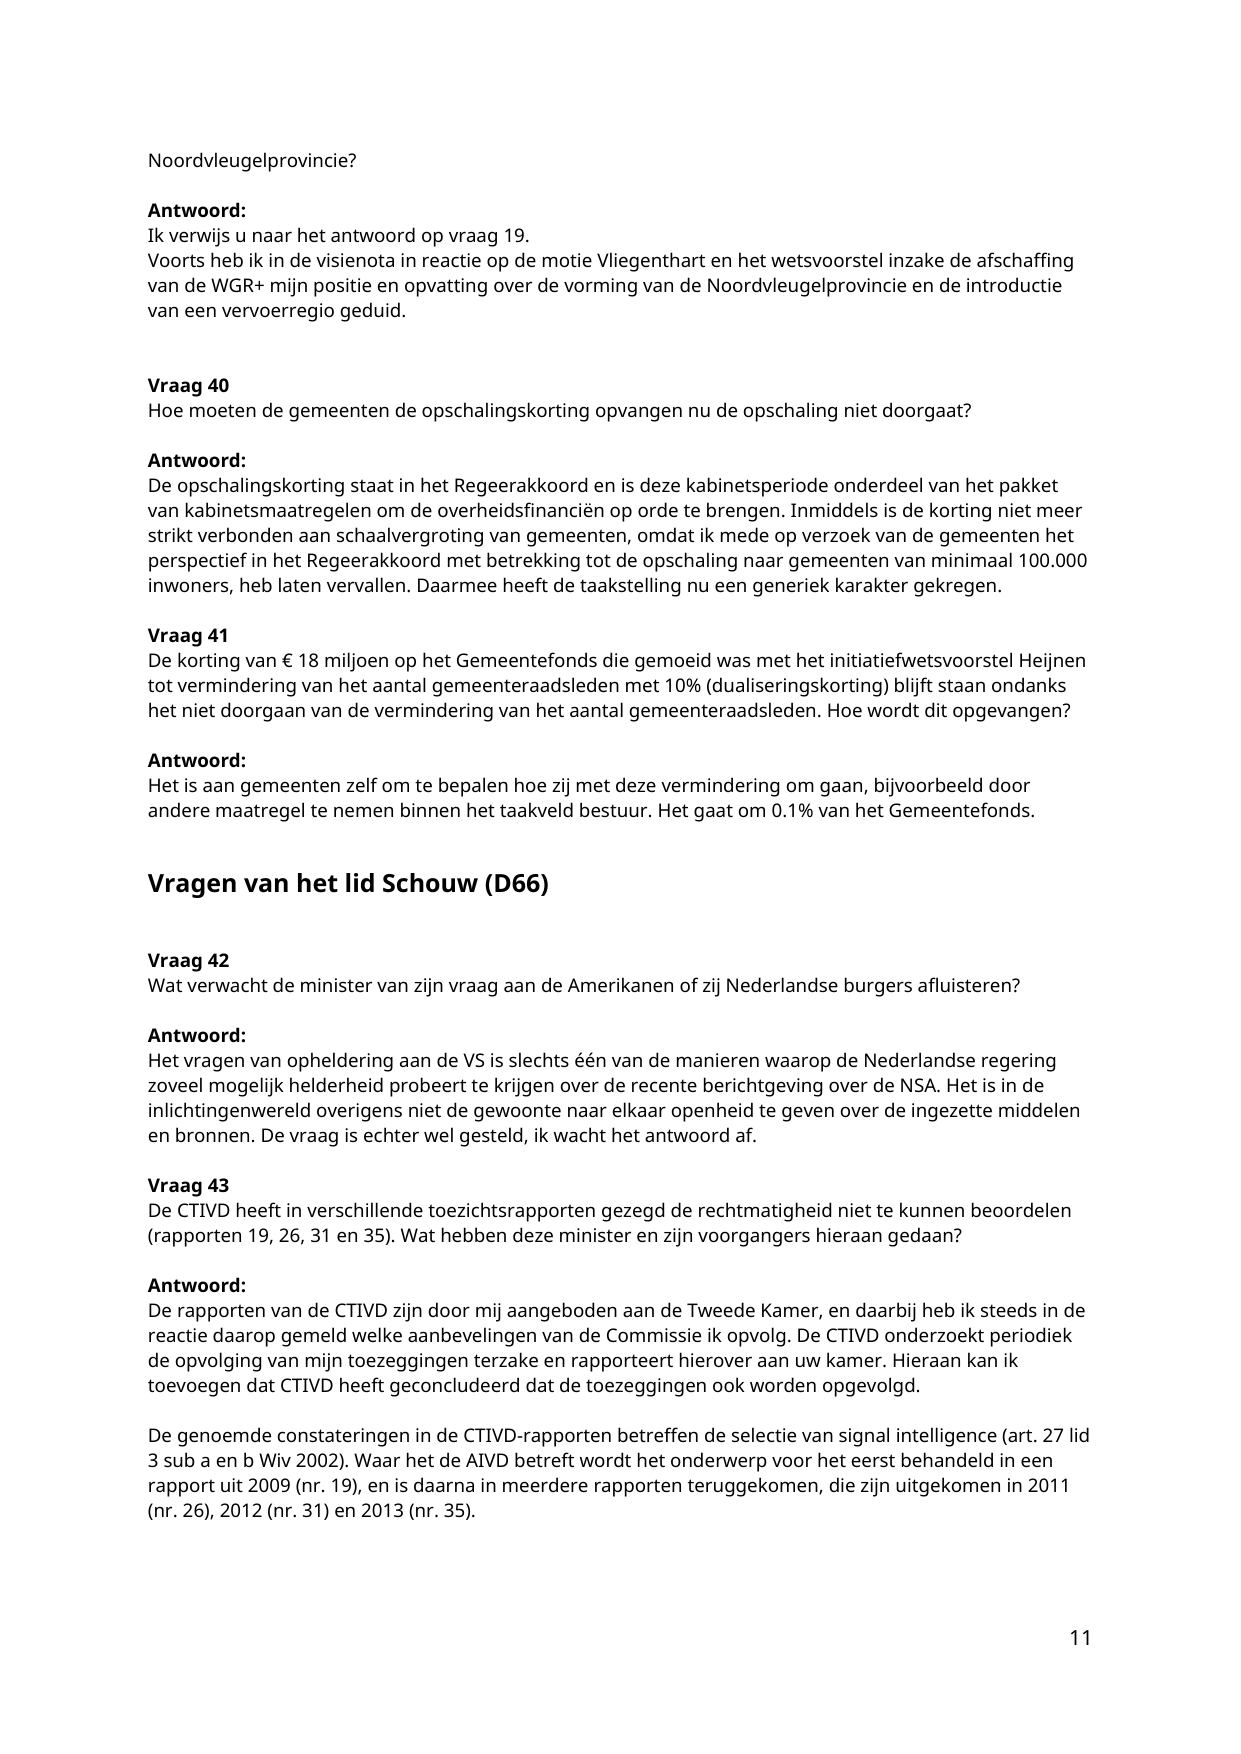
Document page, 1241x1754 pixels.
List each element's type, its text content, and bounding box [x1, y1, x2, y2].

text Voorts heb ik in de visienota in reactie op de motie Vliegenthart en het wetsvoorstel inzake de afschaffing van de WGR+ mijn positie en opvatting over de vorming van de Noordvleugelprovincie en de introductie van een vervoerregio geduid. [148, 248, 1093, 323]
text Vraag 40 Hoe moeten de gemeenten de opschalingskorting opvangen nu de opschaling niet doorgaat? Antwoord: De opschalingskorting staat in het Regeerakkoord en is deze kabinetsperiode onderdeel van het pakket van kabinetsmaatregelen om de overheidsfinanciën op orde te brengen. Inmiddels is de korting niet meer strikt verbonden aan schaalvergroting van gemeenten, omdat ik mede op verzoek van de gemeenten het perspectief in het Regeerakkoord met betrekking tot de opschaling naar gemeenten van minimaal 100.000 inwoners, heb laten vervallen. Daarmee heeft de taakstelling nu een generiek karakter gekregen. [148, 348, 1093, 623]
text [148, 148, 1093, 248]
text Vraag 41 De korting van € 18 miljoen op het Gemeentefonds die gemoeid was met het initiatiefwetsvoorstel Heijnen tot vermindering van het aantal gemeenteraadsleden met 10% (dualiseringskorting) blijft staan ondanks het niet doorgaan van de vermindering van het aantal gemeenteraadsleden. Hoe wordt dit opgevangen? Antwoord: Het is aan gemeenten zelf om te bepalen hoe zij met deze vermindering om gaan, bijvoorbeeld door andere maatregel te nemen binnen het taakveld bestuur. Het gaat om 0.1% van het Gemeentefonds. Vragen van het lid Schouw (D66) [148, 623, 1093, 923]
text De genoemde constateringen in de CTIVD-rapporten betreffen de selectie van signal intelligence (art. 27 lid 3 sub a en b Wiv 2002). Waar het de AIVD betreft wordt het onderwerp voor het eerst behandeld in een rapport uit 2009 (nr. 19), en is daarna in meerdere rapporten teruggekomen, die zijn uitgekomen in 2011 (nr. 26), 2012 (nr. 31) en 2013 (nr. 35). [148, 1423, 1093, 1523]
text Vraag 42 Wat verwacht de minister van zijn vraag aan de Amerikanen of zij Nederlandse burgers afluisteren? Antwoord: Het vragen van opheldering aan de VS is slechts één van de manieren waarop de Nederlandse regering zoveel mogelijk helderheid probeert te krijgen over de recente berichtgeving over de NSA. Het is in de inlichtingenwereld overigens niet de gewoonte naar elkaar openheid te geven over de ingezette middelen en bronnen. De vraag is echter wel gesteld, ik wacht het antwoord af. Vraag 43 De CTIVD heeft in verschillende toezichtsrapporten gezegd de rechtmatigheid niet te kunnen beoordelen (rapporten 19, 26, 31 en 35). Wat hebben deze minister en zijn voorgangers hieraan gedaan? Antwoord: De rapporten van de CTIVD zijn door mij aangeboden aan de Tweede Kamer, en daarbij heb ik steeds in de reactie daarop gemeld welke aanbevelingen van de Commissie ik opvolg. De CTIVD onderzoekt periodiek de opvolging van mijn toezeggingen terzake en rapporteert hierover aan uw kamer. Hieraan kan ik toevoegen dat CTIVD heeft geconcludeerd dat de toezeggingen ook worden opgevolgd. [148, 923, 1093, 1398]
